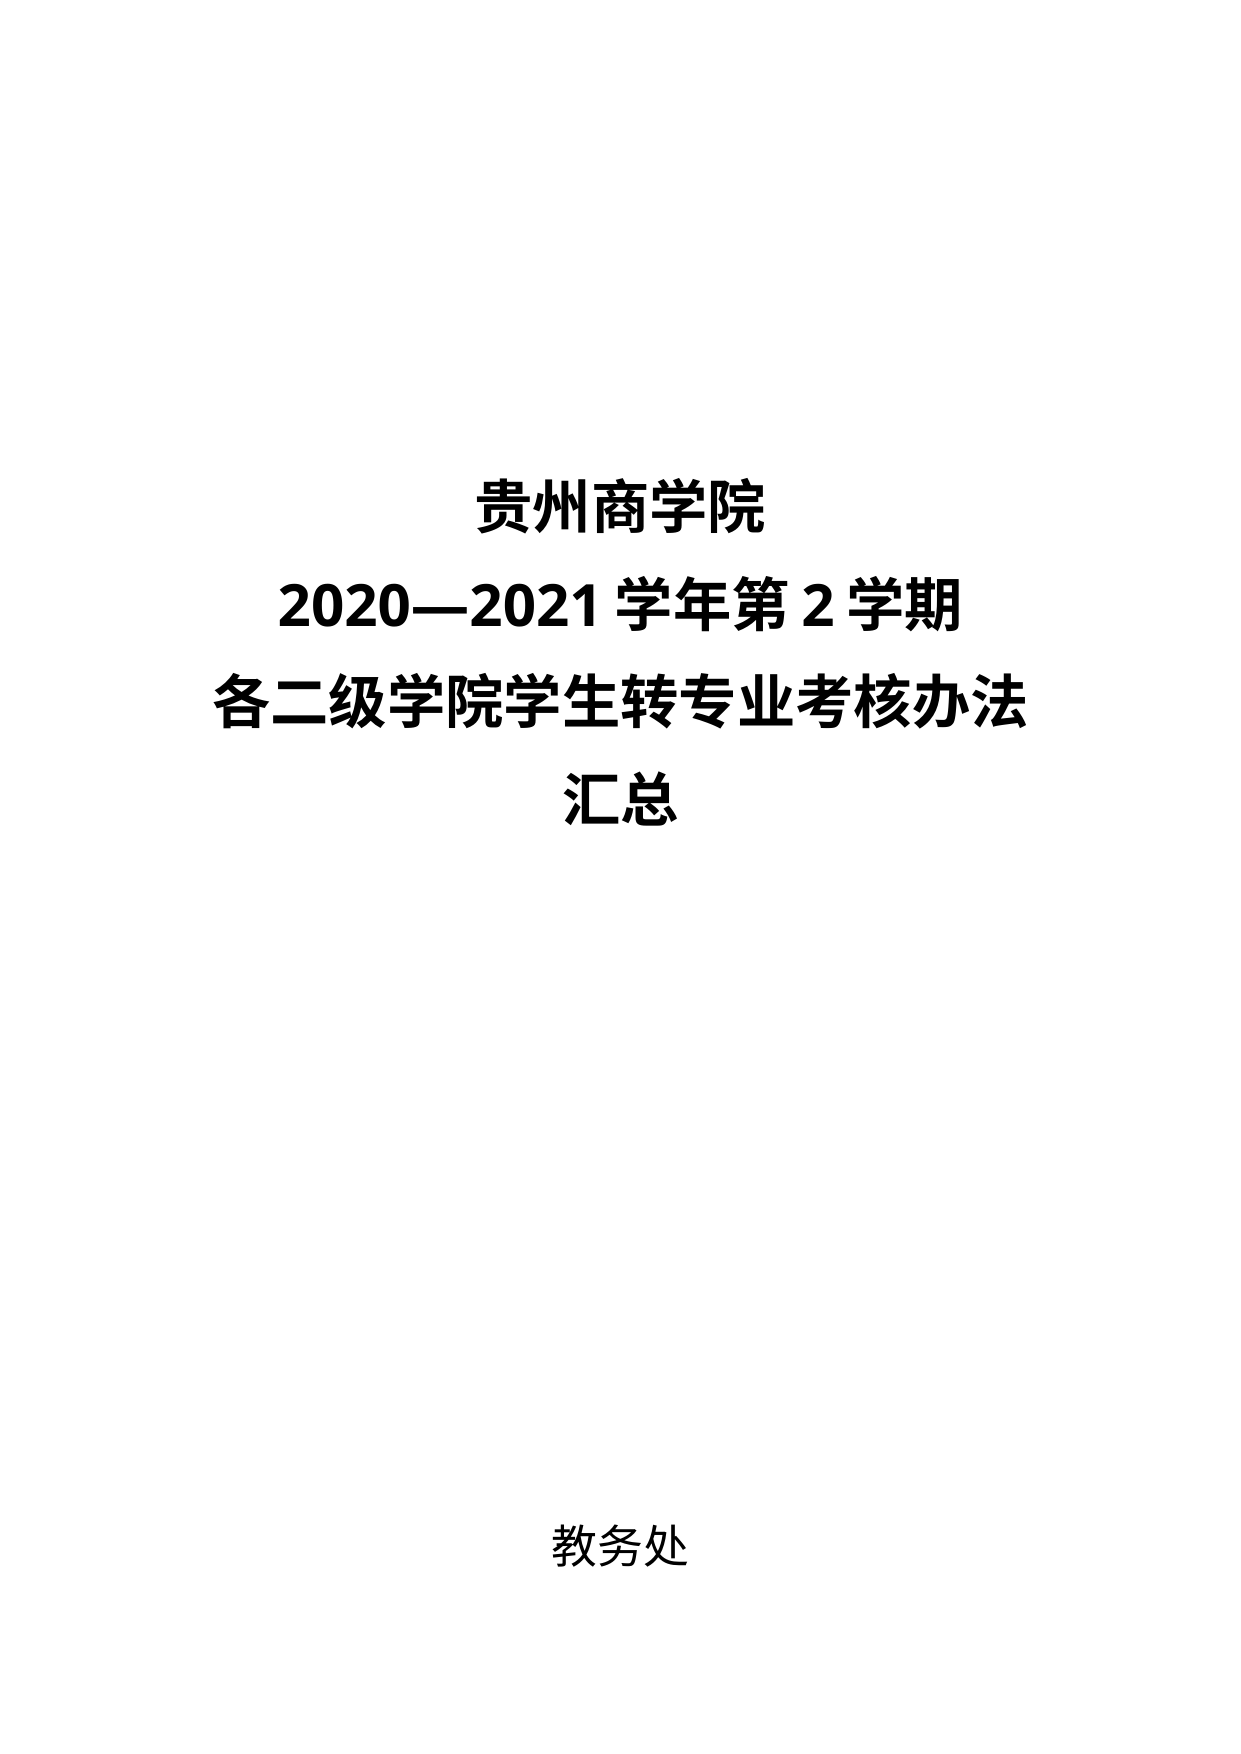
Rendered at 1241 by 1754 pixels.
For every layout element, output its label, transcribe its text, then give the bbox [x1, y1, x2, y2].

text 各二级学院学生转专业考核办法汇总 [187, 649, 1053, 844]
text 2020—2021学年第2学期 [187, 552, 1053, 649]
text 教务处 [187, 1494, 1053, 1592]
text 贵州商学院 [187, 454, 1053, 552]
